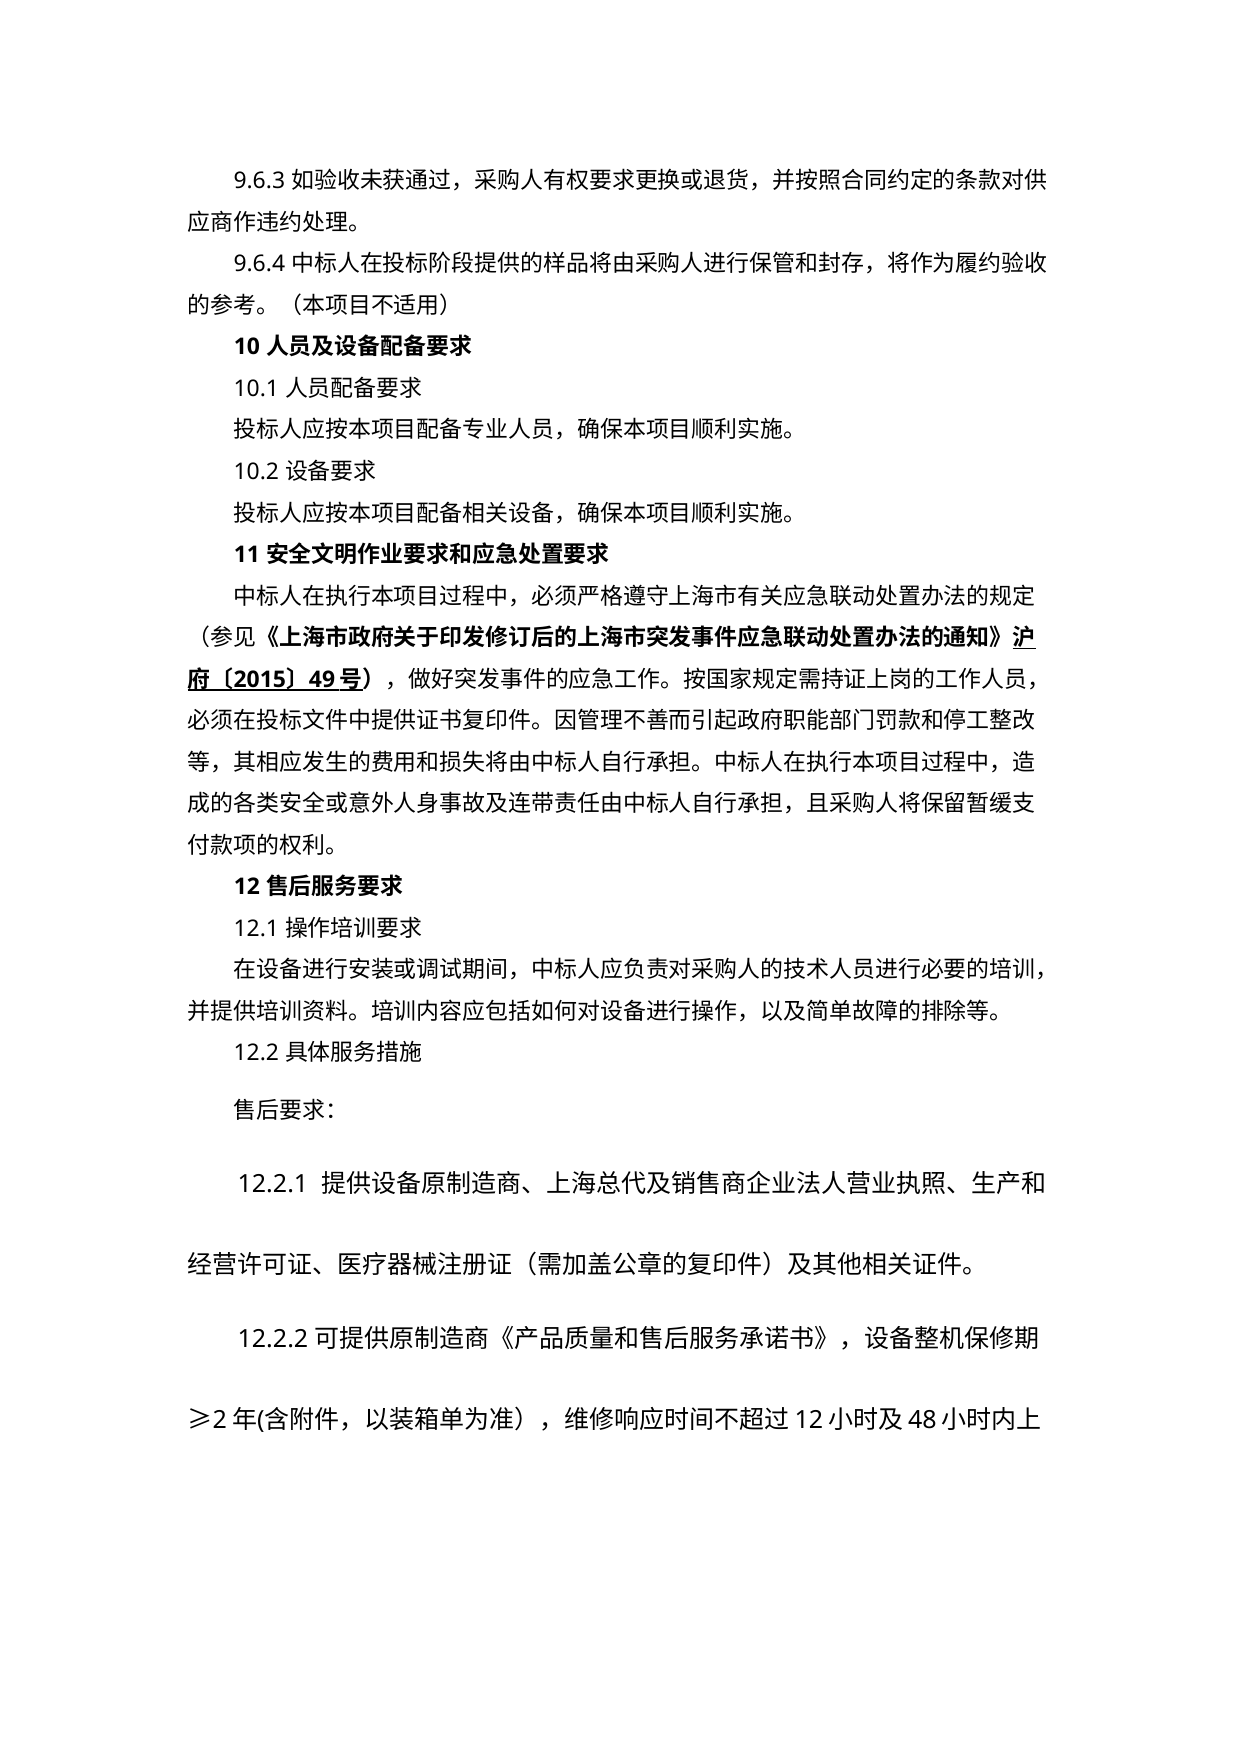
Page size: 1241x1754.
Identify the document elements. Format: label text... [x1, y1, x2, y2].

text 12 售后服务要求 [187, 868, 1053, 901]
text 中标人在执行本项目过程中，必须严格遵守上海市有关应急联动处置办法的规定（参见《上海市政府关于印发修订后的上海市突发事件应急联动处置办法的通知》沪府〔2015〕49号），做好突发事件的应急工作。按国家规定需持证上岗的工作人员，必须在投标文件中提供证书复印件。因管理不善而引起政府职能部门罚款和停工整改等，其相应发生的费用和损失将由中标人自行承担。中标人在执行本项目过程中，造成的各类安全或意外人身事故及连带责任由中标人自行承担，且采购人将保留暂缓支付款项的权利。 [187, 578, 1053, 860]
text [187, 1304, 1053, 1451]
text 投标人应按本项目配备专业人员，确保本项目顺利实施。 [187, 411, 1053, 444]
text 10.1 人员配备要求 [187, 370, 1053, 403]
text 12.2.1 提供设备原制造商、上海总代及销售商企业法人营业执照、生产和经营许可证、医疗器械注册证（需加盖公章的复印件）及其他相关证件。 [187, 1149, 1053, 1295]
text 投标人应按本项目配备相关设备，确保本项目顺利实施。 [187, 494, 1053, 528]
text 11 安全文明作业要求和应急处置要求 [187, 536, 1053, 569]
text 9.6.4 中标人在投标阶段提供的样品将由采购人进行保管和封存，将作为履约验收的参考。（本项目不适用） [187, 245, 1053, 320]
text 9.6.3 如验收未获通过，采购人有权要求更换或退货，并按照合同约定的条款对供应商作违约处理。 [187, 162, 1053, 237]
text 售后要求： [187, 1076, 1053, 1141]
text 12.1 操作培训要求 [187, 909, 1053, 943]
text 12.2 具体服务措施 [187, 1034, 1053, 1067]
text 10.2 设备要求 [187, 453, 1053, 486]
text 10 人员及设备配备要求 [187, 328, 1053, 361]
text 在设备进行安装或调试期间，中标人应负责对采购人的技术人员进行必要的培训，并提供培训资料。培训内容应包括如何对设备进行操作，以及简单故障的排除等。 [187, 951, 1053, 1026]
